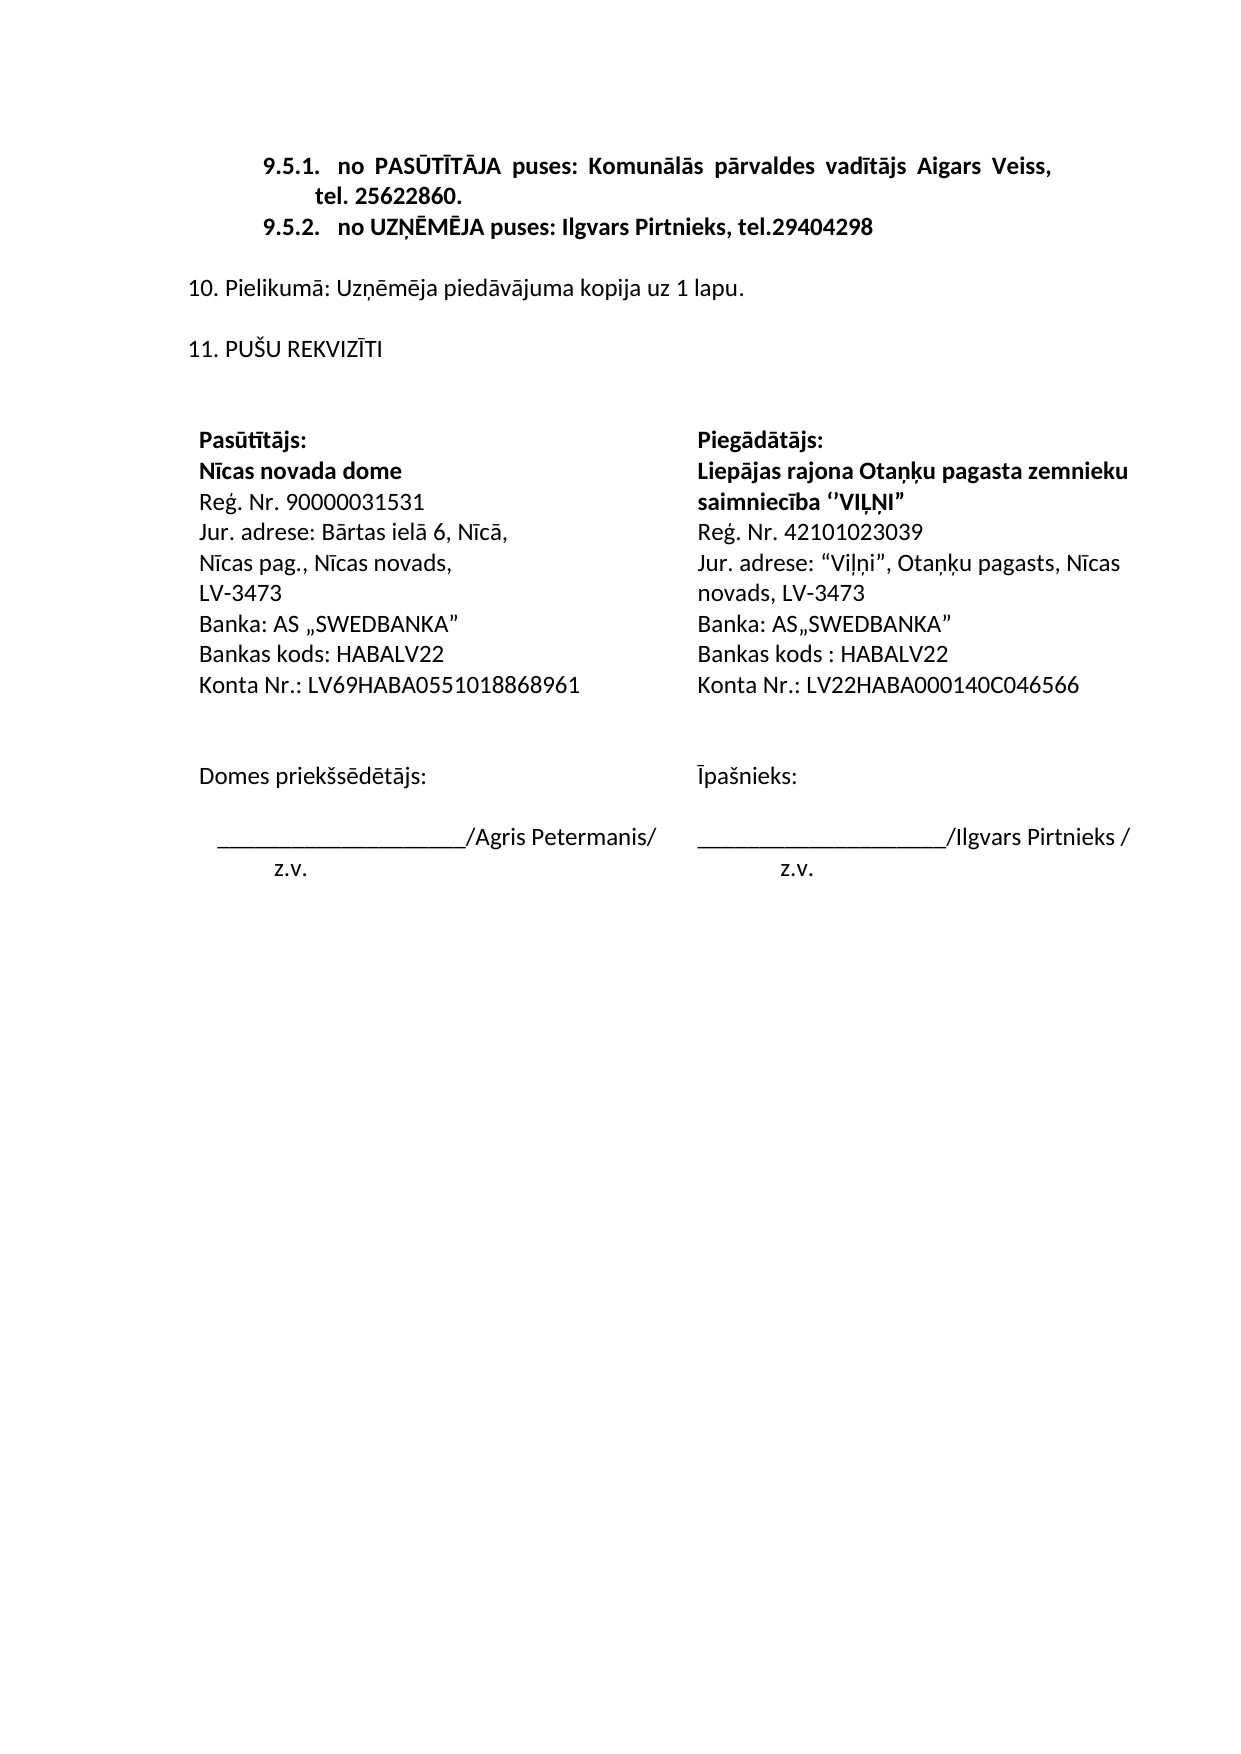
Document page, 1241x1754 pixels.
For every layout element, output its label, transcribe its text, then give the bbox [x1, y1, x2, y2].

list no UZŅĒMĒJA puses: Ilgvars Pirtnieks, tel.29404298 [262, 211, 1053, 242]
list no PASŪTĪTĀJA puses: Komunālās pārvaldes vadītājs Aigars Veiss, tel. 25622860. [262, 150, 1053, 211]
table_header Piegādātājs: Liepājas rajona Otaņķu pagasta zemnieku saimniecība ‘’VIĻŅI” Reģ. Nr. 42101023039 Jur. adrese: “Viļņi”, Otaņķu pagasts, Nīcas novads, LV-3473 Banka: AS„SWEDBANKA” Bankas kods : HABALV22 Konta Nr.: LV22HABA000140C046566 Īpašnieks: ____________________/Ilgvars Pirtnieks / z.v. [686, 394, 1211, 974]
list Pielikumā: Uzņēmēja piedāvājuma kopija uz 1 lapu. [187, 272, 1053, 303]
table_header Pasūtītājs: Nīcas novada dome Reģ. Nr. 90000031531 Jur. adrese: Bārtas ielā 6, Nīcā, Nīcas pag., Nīcas novads, LV-3473 Banka: AS „SWEDBANKA” Bankas kods: HABALV22 Konta Nr.: LV69HABA0551018868961 Domes priekšsēdētājs: ____________________/Agris Petermanis/ z.v. [188, 394, 686, 974]
list PUŠU REKVIZĪTI [187, 333, 1053, 364]
